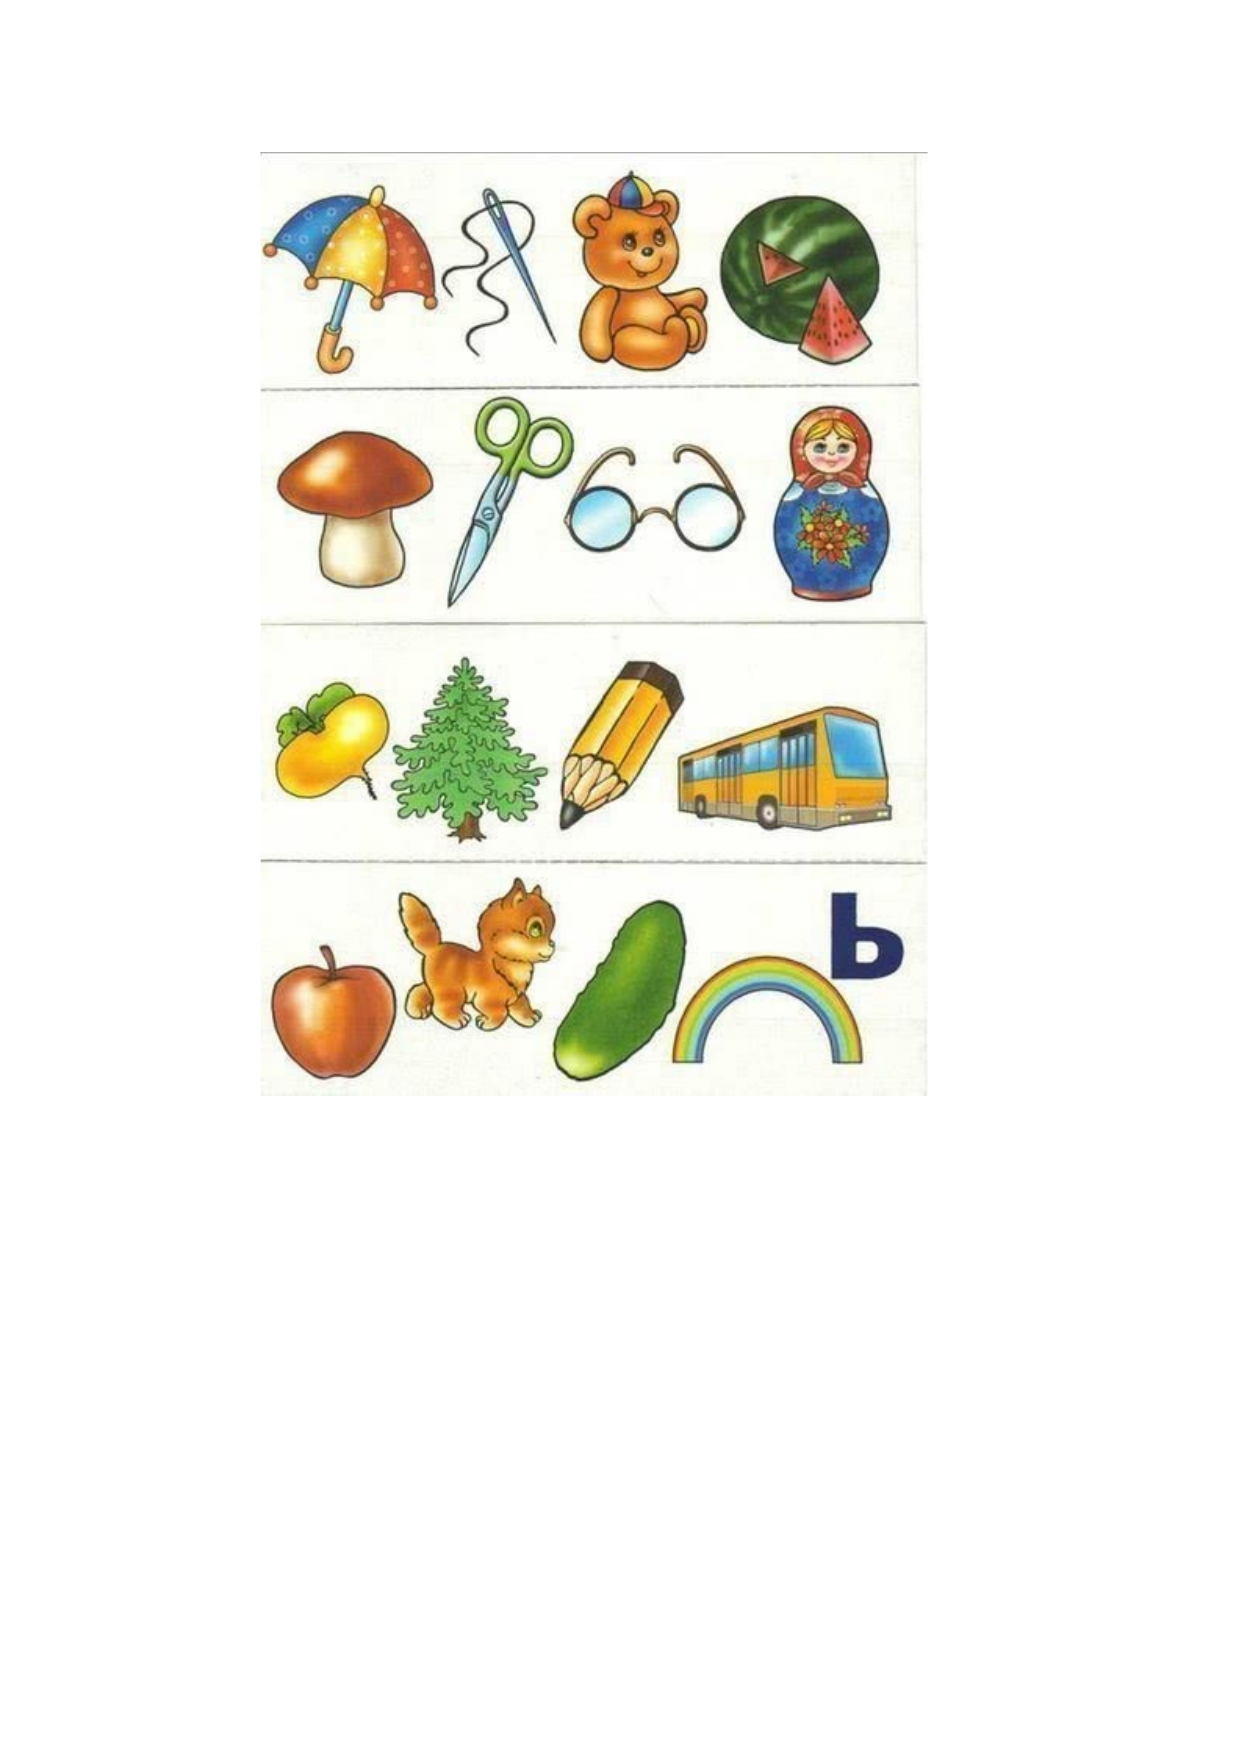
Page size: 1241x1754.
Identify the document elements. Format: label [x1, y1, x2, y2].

picture [260, 152, 928, 1096]
